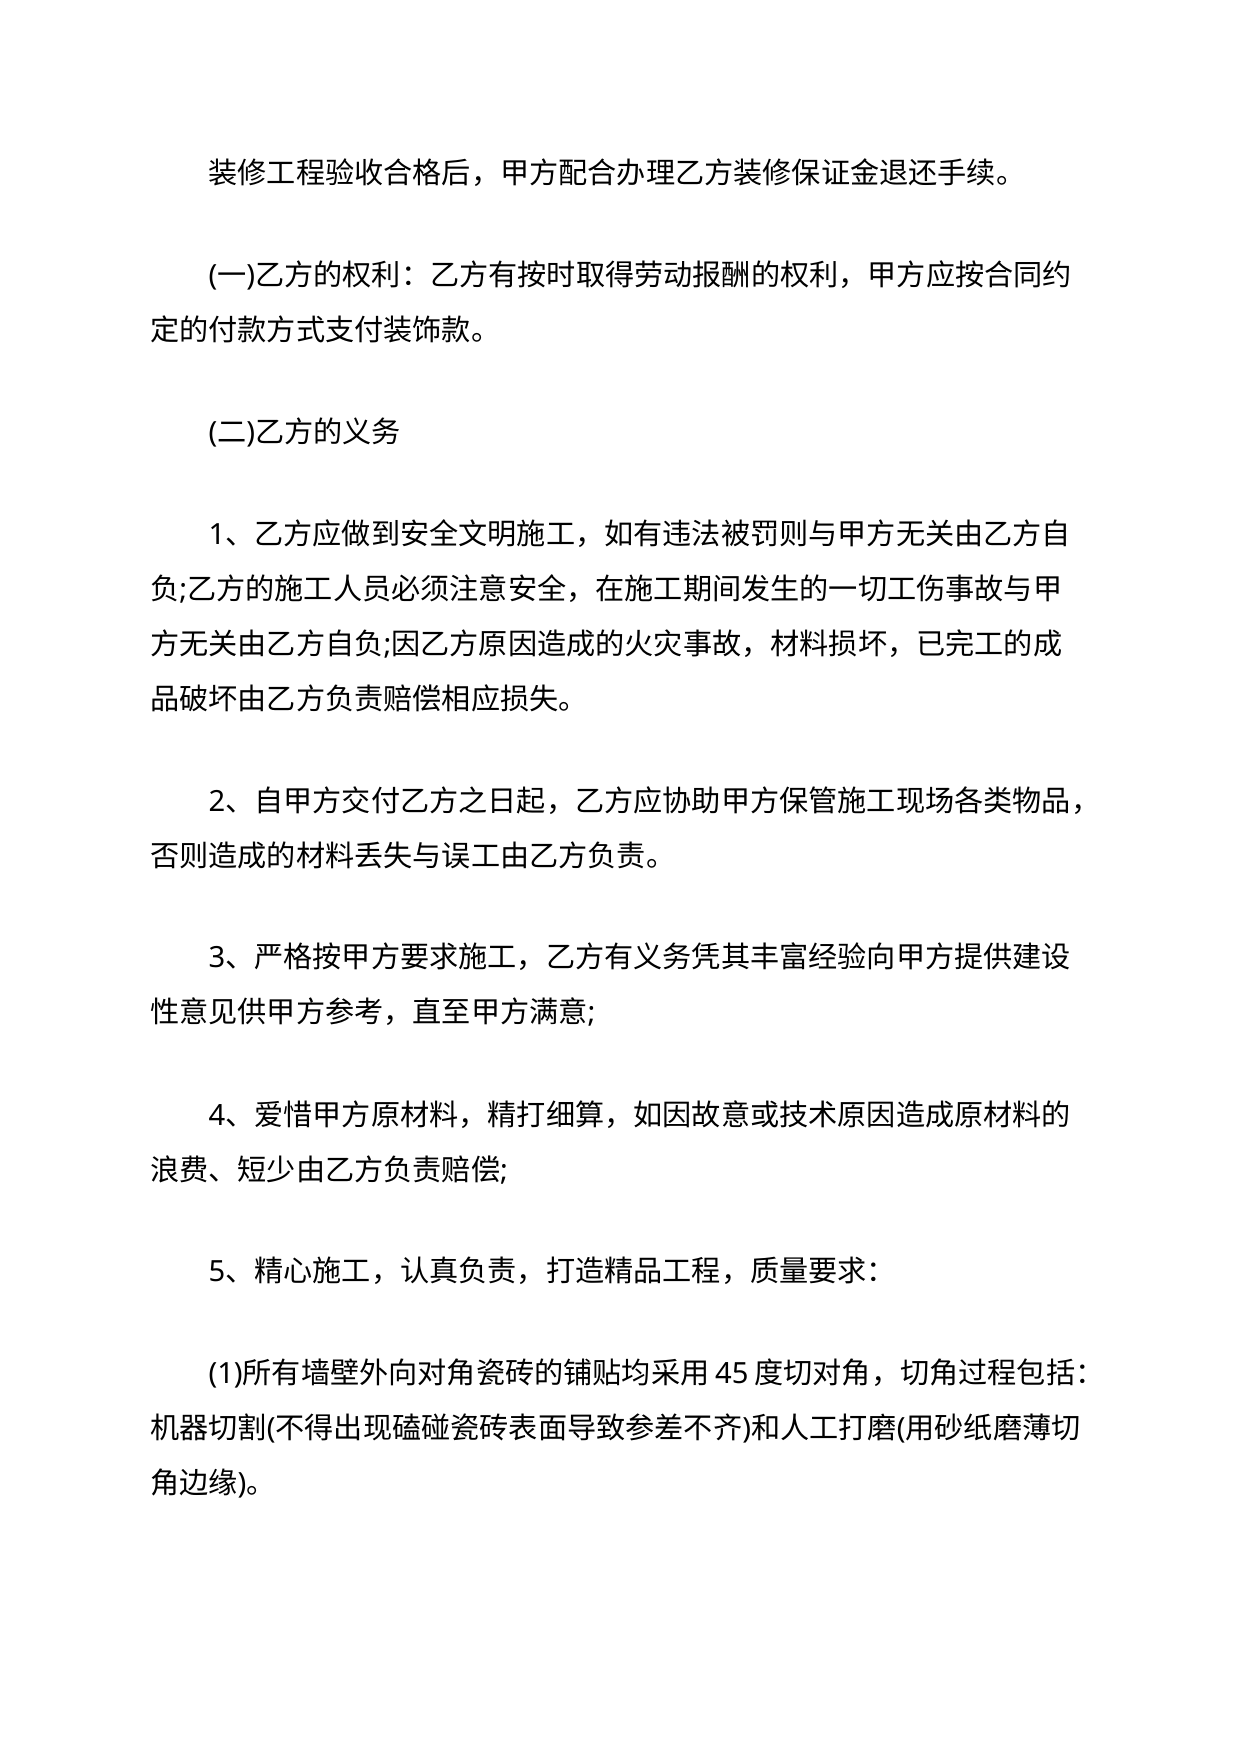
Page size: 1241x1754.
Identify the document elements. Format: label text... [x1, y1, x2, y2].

text (二)乙方的义务 [150, 408, 1090, 451]
text 4、爱惜甲方原材料，精打细算，如因故意或技术原因造成原材料的浪费、短少由乙方负责赔偿; [150, 1091, 1090, 1188]
text 3、严格按甲方要求施工，乙方有义务凭其丰富经验向甲方提供建设性意见供甲方参考，直至甲方满意; [150, 934, 1090, 1031]
text 2、自甲方交付乙方之日起，乙方应协助甲方保管施工现场各类物品，否则造成的材料丢失与误工由乙方负责。 [150, 777, 1090, 874]
text 装修工程验收合格后，甲方配合办理乙方装修保证金退还手续。 [150, 150, 1090, 192]
text 1、乙方应做到安全文明施工，如有违法被罚则与甲方无关由乙方自负;乙方的施工人员必须注意安全，在施工期间发生的一切工伤事故与甲方无关由乙方自负;因乙方原因造成的火灾事故，材料损坏，已完工的成品破坏由乙方负责赔偿相应损失。 [150, 511, 1090, 718]
text 5、精心施工，认真负责，打造精品工程，质量要求： [150, 1248, 1090, 1290]
text (1)所有墙壁外向对角瓷砖的铺贴均采用45度切对角，切角过程包括：机器切割(不得出现磕碰瓷砖表面导致参差不齐)和人工打磨(用砂纸磨薄切角边缘)。 [150, 1350, 1090, 1502]
text (一)乙方的权利：乙方有按时取得劳动报酬的权利，甲方应按合同约定的付款方式支付装饰款。 [150, 252, 1090, 349]
